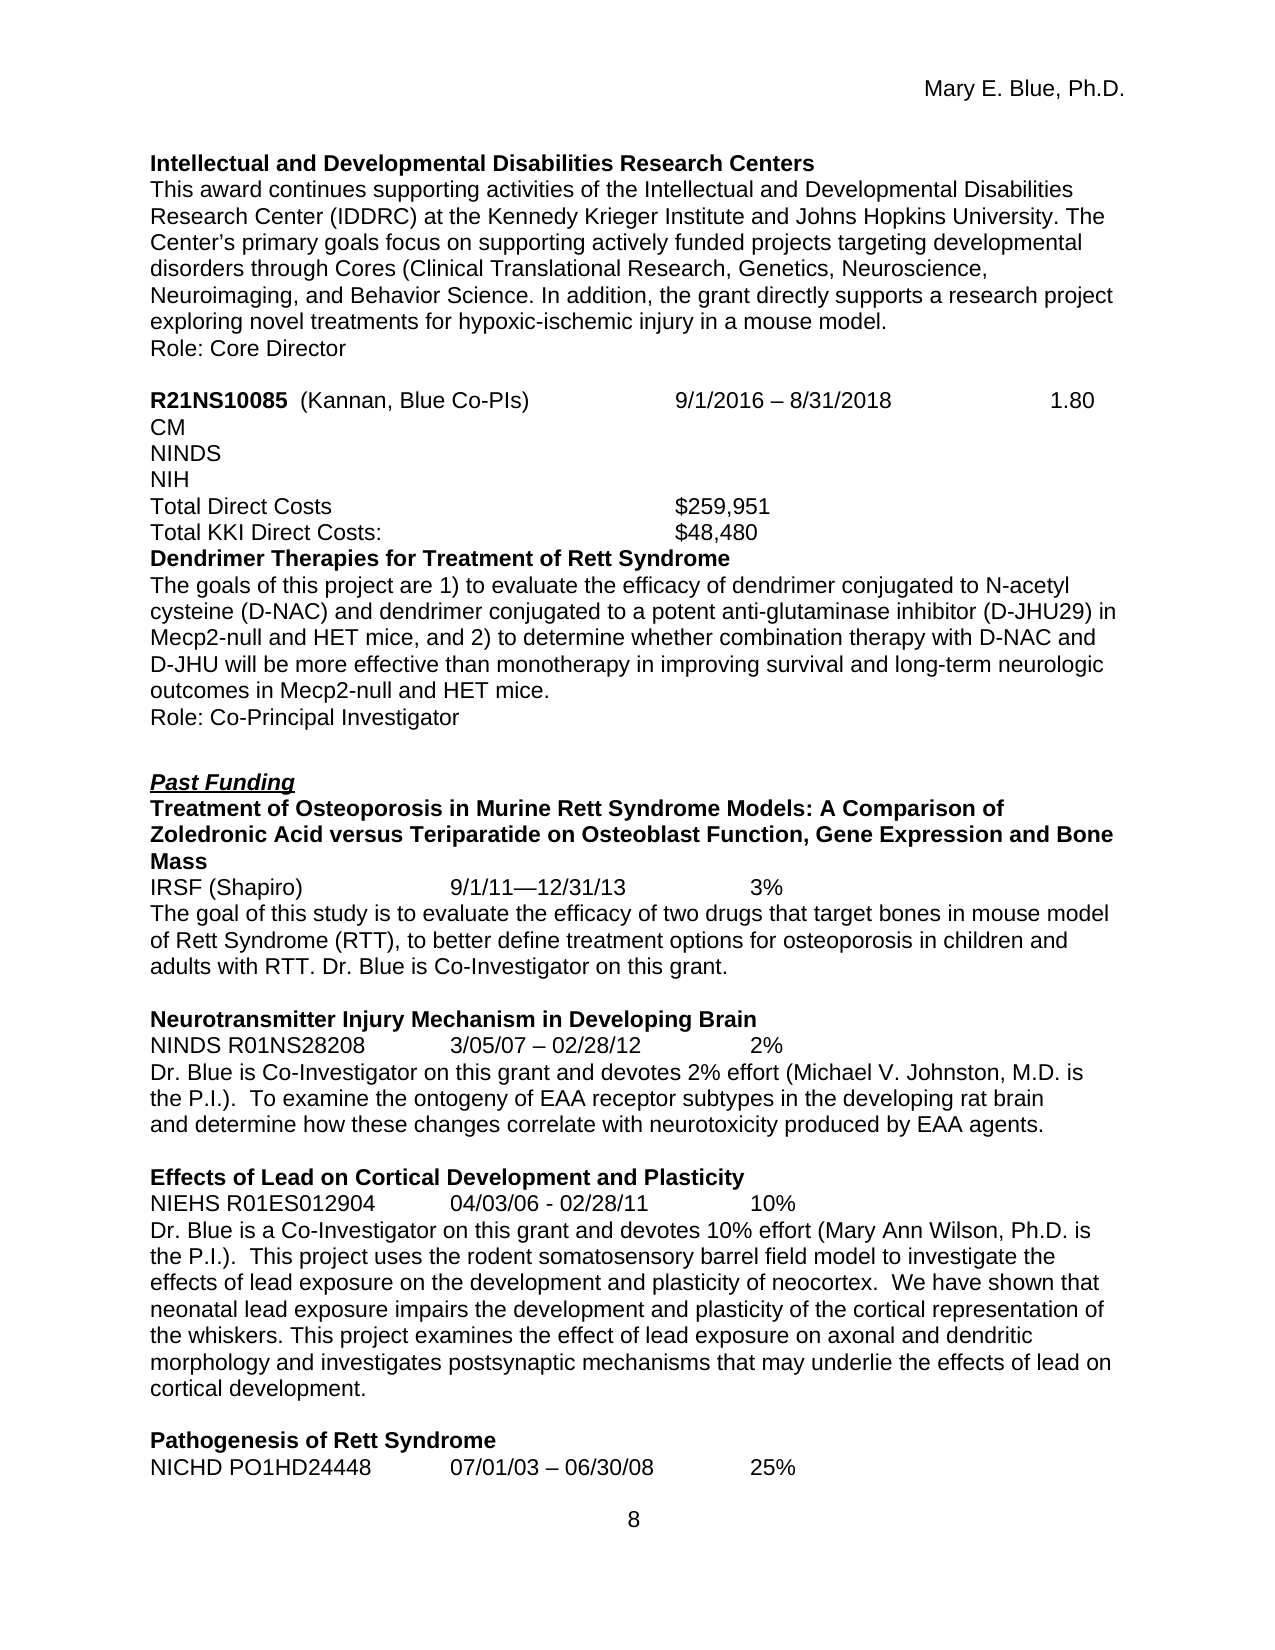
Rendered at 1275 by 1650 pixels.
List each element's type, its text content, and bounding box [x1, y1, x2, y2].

text NIEHS R01ES012904 04/03/06 - 02/28/11 10% [150, 1190, 1125, 1217]
text Role: Co-Principal Investigator [150, 703, 1125, 730]
text Intellectual and Developmental Disabilities Research Centers [150, 150, 1125, 176]
subtitle Neurotransmitter Injury Mechanism in Developing Brain [150, 1006, 1125, 1032]
text NINDS [150, 440, 1125, 466]
text R21NS10085 (Kannan, Blue Co-PIs) 9/1/2016 – 8/31/2018 1.80 CM [150, 387, 1125, 440]
text Treatment of Osteoporosis in Murine Rett Syndrome Models: A Comparison of Zoledronic Acid versus Teriparatide on Osteoblast Function, Gene Expression and Bone Mass [150, 795, 1125, 874]
subtitle Pathogenesis of Rett Syndrome [150, 1427, 1125, 1454]
text Role: Core Director [150, 334, 1125, 361]
subtitle Past Funding [150, 769, 1125, 795]
text NIH [150, 466, 1125, 493]
text NINDS R01NS28208 3/05/07 – 02/28/12 2% [150, 1032, 1086, 1058]
text IRSF (Shapiro) 9/1/11—12/31/13 3% [150, 874, 1125, 900]
text Effects of Lead on Cortical Development and Plasticity [150, 1164, 1125, 1190]
text The goals of this project are 1) to evaluate the efficacy of dendrimer conjugated to N-acetyl cysteine (D-NAC) and dendrimer conjugated to a potent anti-glutaminase inhibitor (D-JHU29) in Mecp2-null and HET mice, and 2) to determine whether combination therapy with D-NAC and D-JHU will be more effective than monotherapy in improving survival and long-term neurologic outcomes in Mecp2-null and HET mice. [150, 572, 1125, 703]
text The goal of this study is to evaluate the efficacy of two drugs that target bones in mouse model of Rett Syndrome (RTT), to better define treatment options for osteoporosis in children and adults with RTT. Dr. Blue is Co-Investigator on this grant. [150, 900, 1125, 979]
text Dr. Blue is Co-Investigator on this grant and devotes 2% effort (Michael V. Johnston, M.D. is the P.I.). To examine the ontogeny of EAA receptor subtypes in the developing rat brain and determine how these changes correlate with neurotoxicity produced by EAA agents. [150, 1058, 1086, 1138]
text NICHD PO1HD24448 07/01/03 – 06/30/08 25% [150, 1454, 1125, 1480]
text Total Direct Costs $259,951 [150, 493, 1125, 519]
text Dendrimer Therapies for Treatment of Rett Syndrome [150, 545, 1125, 572]
text This award continues supporting activities of the Intellectual and Developmental Disabilities Research Center (IDDRC) at the Kennedy Krieger Institute and Johns Hopkins University. The Center’s primary goals focus on supporting actively funded projects targeting developmental disorders through Cores (Clinical Translational Research, Genetics, Neuroscience, Neuroimaging, and Behavior Science. In addition, the grant directly supports a research project exploring novel treatments for hypoxic-ischemic injury in a mouse model. [150, 176, 1125, 334]
text Dr. Blue is a Co-Investigator on this grant and devotes 10% effort (Mary Ann Wilson, Ph.D. is the P.I.). This project uses the rodent somatosensory barrel field model to investigate the effects of lead exposure on the development and plasticity of neocortex. We have shown that neonatal lead exposure impairs the development and plasticity of the cortical representation of the whiskers. This project examines the effect of lead exposure on axonal and dendritic morphology and investigates postsynaptic mechanisms that may underlie the effects of lead on cortical development. [150, 1217, 1125, 1401]
text Total KKI Direct Costs: $48,480 [150, 519, 1125, 545]
